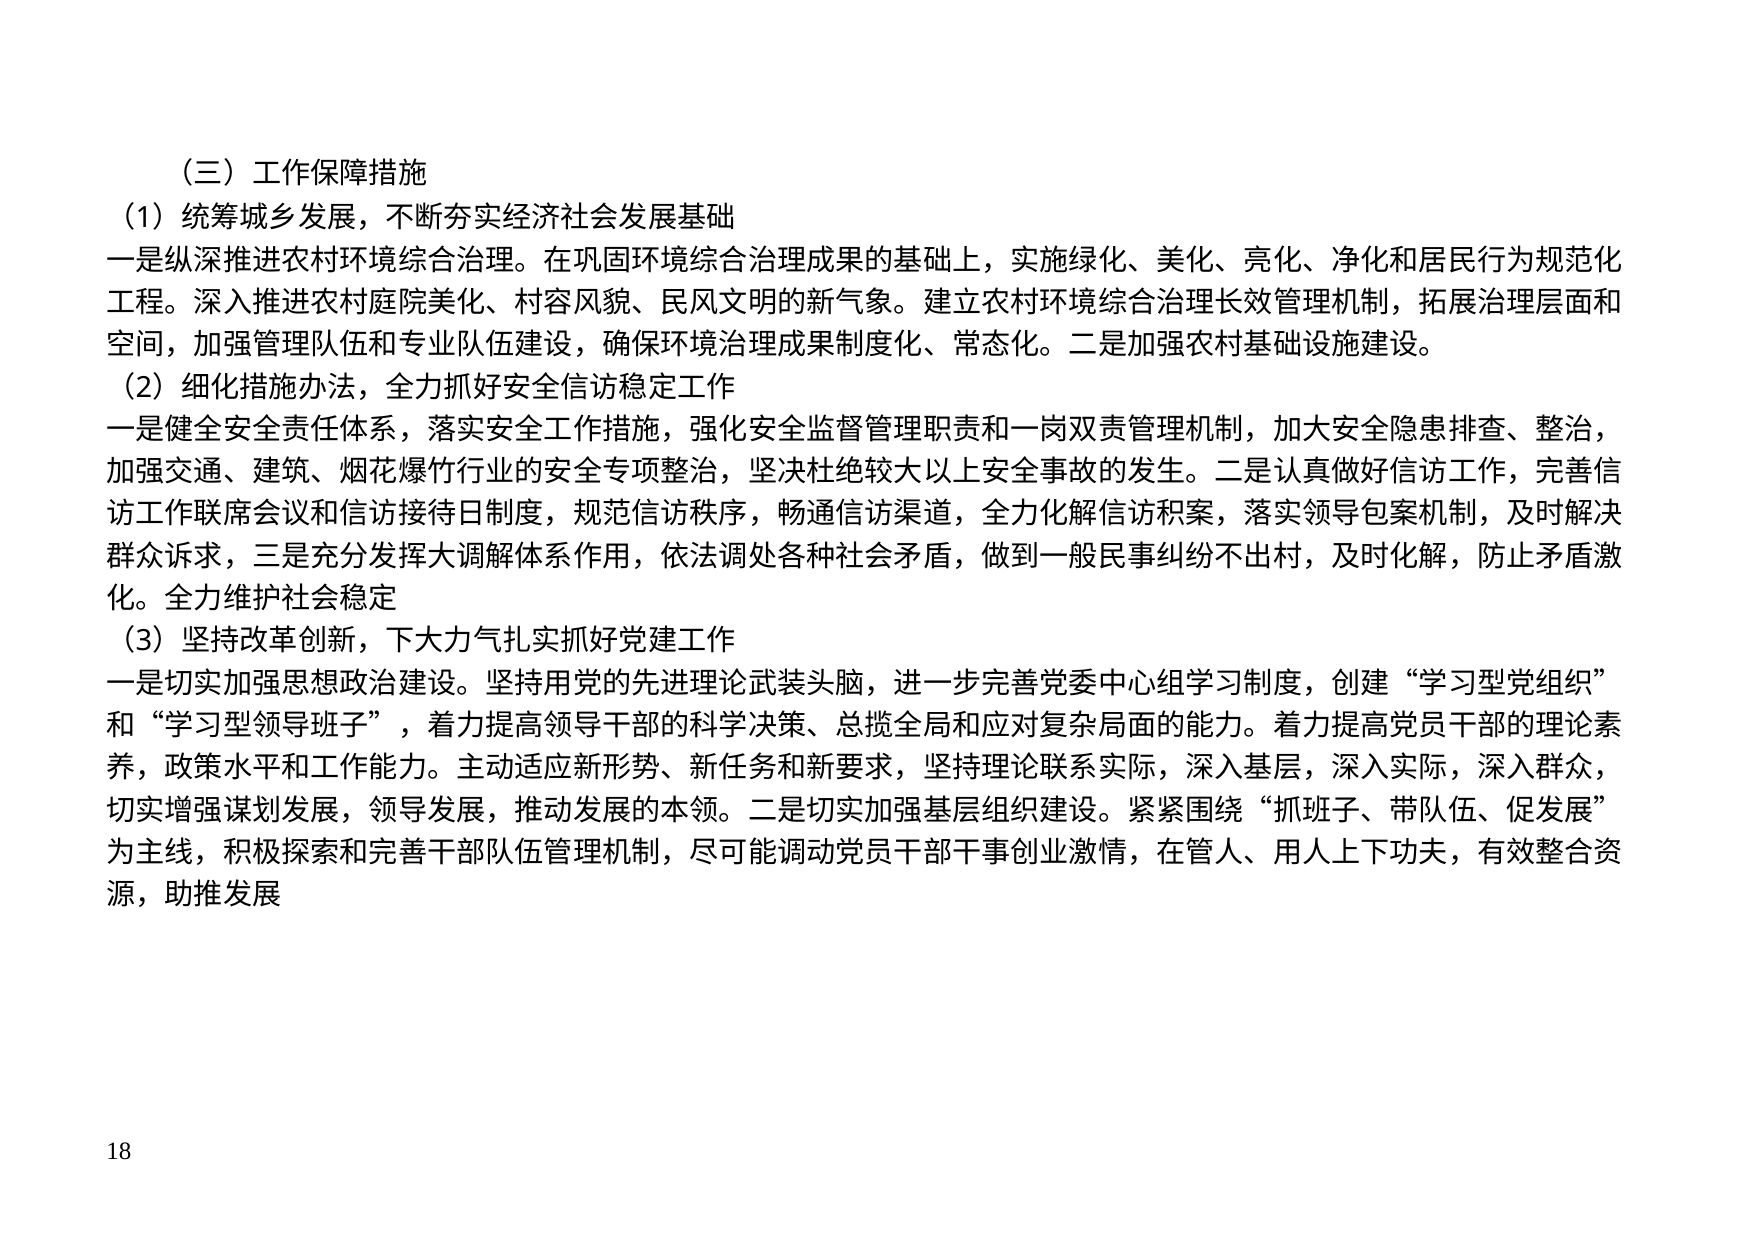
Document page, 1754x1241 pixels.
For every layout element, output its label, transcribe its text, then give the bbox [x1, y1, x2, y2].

text （1）统筹城乡发展，不断夯实经济社会发展基础 [106, 194, 1648, 236]
text 一是纵深推进农村环境综合治理。在巩固环境综合治理成果的基础上，实施绿化、美化、亮化、净化和居民行为规范化工程。深入推进农村庭院美化、村容风貌、民风文明的新气象。建立农村环境综合治理长效管理机制，拓展治理层面和空间，加强管理队伍和专业队伍建设，确保环境治理成果制度化、常态化。二是加强农村基础设施建设。 [106, 236, 1648, 363]
text （3）坚持改革创新，下大力气扎实抓好党建工作 [106, 617, 1648, 659]
text （2）细化措施办法，全力抓好安全信访稳定工作 [106, 363, 1648, 406]
text 一是切实加强思想政治建设。坚持用党的先进理论武装头脑，进一步完善党委中心组学习制度，创建“学习型党组织”和“学习型领导班子”，着力提高领导干部的科学决策、总揽全局和应对复杂局面的能力。着力提高党员干部的理论素养，政策水平和工作能力。主动适应新形势、新任务和新要求，坚持理论联系实际，深入基层，深入实际，深入群众，切实增强谋划发展，领导发展，推动发展的本领。二是切实加强基层组织建设。紧紧围绕“抓班子、带队伍、促发展”为主线，积极探索和完善干部队伍管理机制，尽可能调动党员干部干事创业激情，在管人、用人上下功夫，有效整合资源，助推发展 [106, 659, 1648, 913]
text 一是健全安全责任体系，落实安全工作措施，强化安全监督管理职责和一岗双责管理机制，加大安全隐患排查、整治，加强交通、建筑、烟花爆竹行业的安全专项整治，坚决杜绝较大以上安全事故的发生。二是认真做好信访工作，完善信访工作联席会议和信访接待日制度，规范信访秩序，畅通信访渠道，全力化解信访积案，落实领导包案机制，及时解决群众诉求，三是充分发挥大调解体系作用，依法调处各种社会矛盾，做到一般民事纠纷不出村，及时化解，防止矛盾激化。全力维护社会稳定 [106, 406, 1648, 617]
text （三）工作保障措施 [106, 142, 1648, 194]
